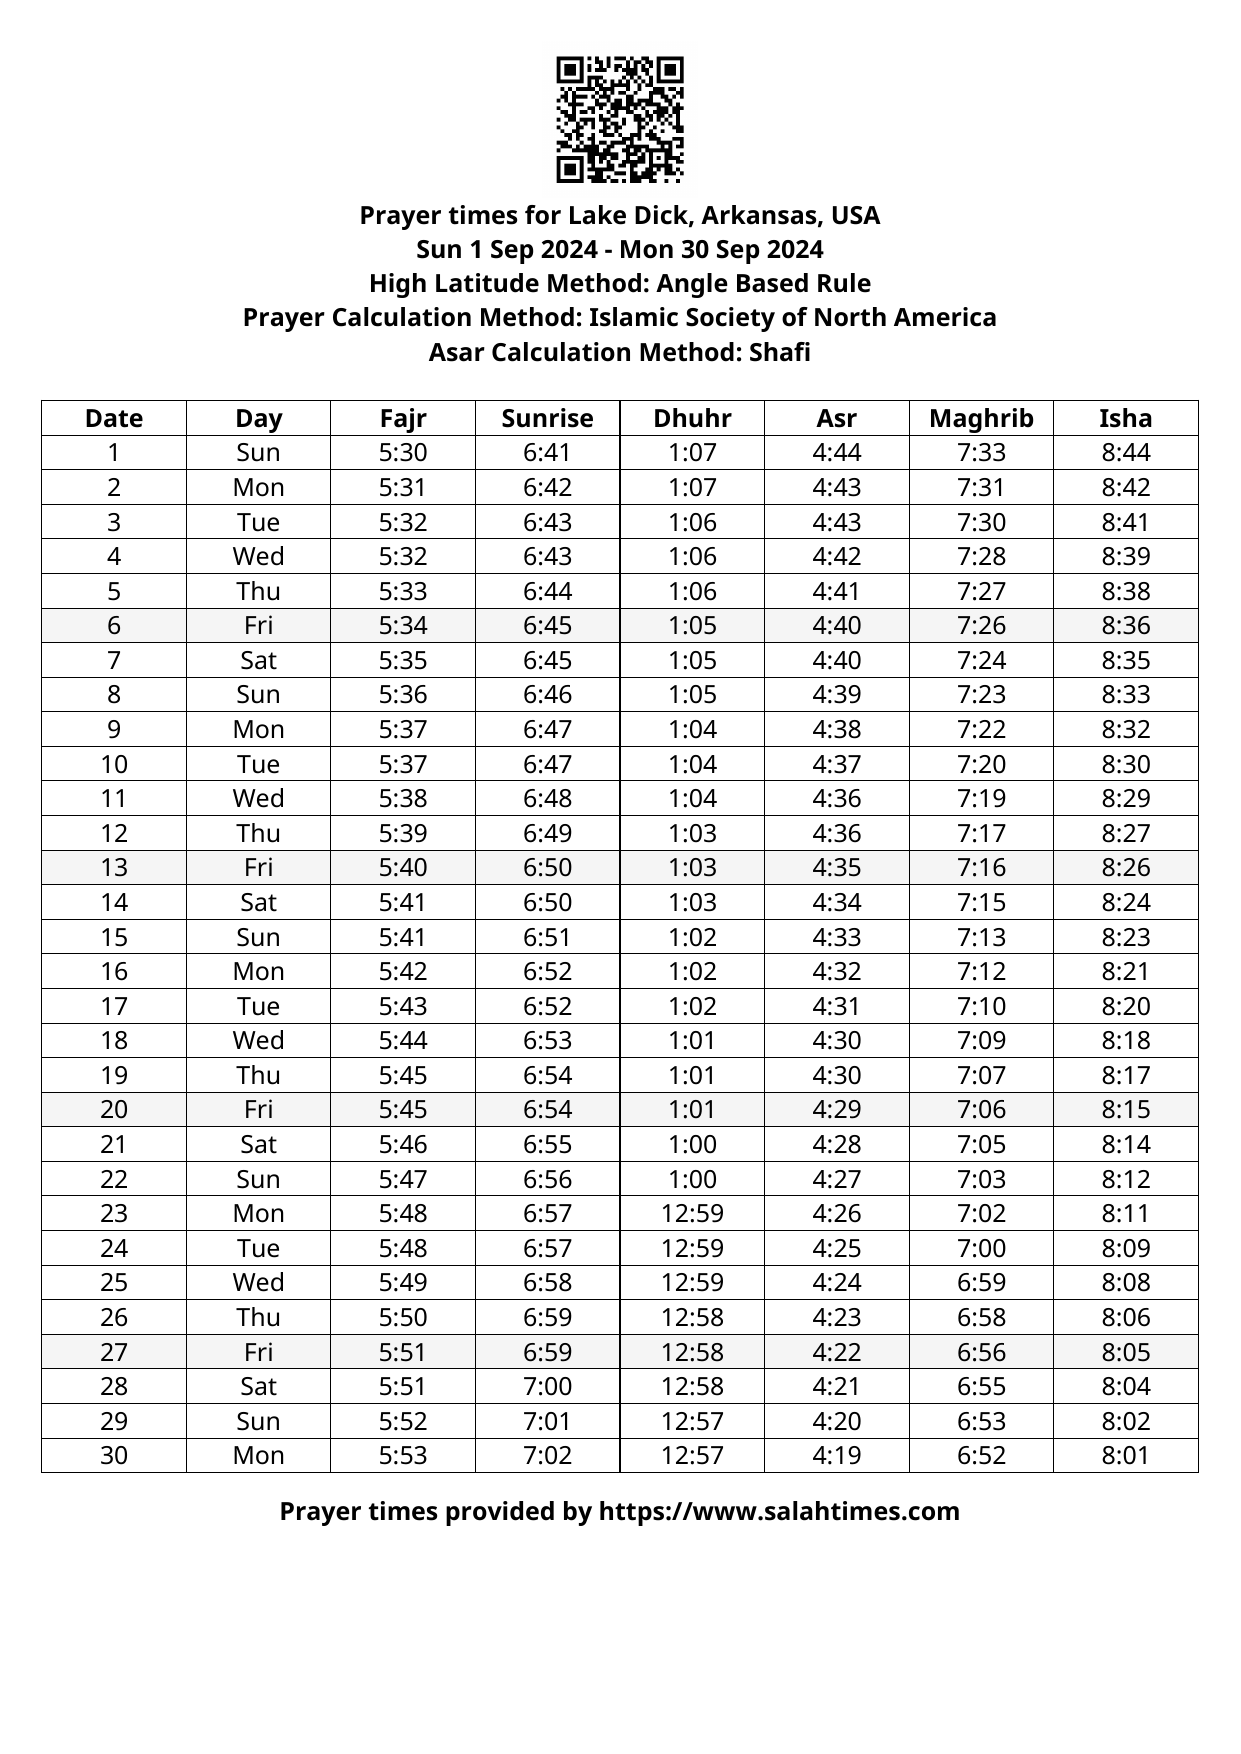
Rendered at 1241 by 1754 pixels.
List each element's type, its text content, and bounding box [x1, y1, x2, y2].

table_cell 12:59 [621, 1196, 764, 1230]
table_cell Mon [187, 954, 330, 988]
table_cell 7 [42, 643, 186, 677]
table_cell 12:58 [621, 1335, 764, 1368]
table_cell 4:30 [765, 1024, 909, 1057]
table_cell 5:44 [331, 1024, 475, 1057]
table_cell 7:30 [910, 505, 1053, 538]
table_cell 1:01 [621, 1024, 764, 1057]
table_cell 5:47 [331, 1162, 475, 1195]
table_cell 8:26 [1054, 851, 1198, 884]
table_cell Mon [187, 712, 330, 746]
table_cell 4:44 [765, 436, 909, 469]
table_cell 6:58 [910, 1300, 1053, 1334]
table_cell 8 [42, 678, 186, 711]
table_cell 6:54 [476, 1093, 619, 1126]
table_cell 7:31 [910, 470, 1053, 504]
table_cell 5:40 [331, 851, 475, 884]
table_cell 6:47 [476, 747, 619, 780]
table_cell 4:26 [765, 1196, 909, 1230]
table_cell 4:25 [765, 1231, 909, 1264]
table_cell Wed [187, 1024, 330, 1057]
table_cell 12:59 [621, 1231, 764, 1264]
table_cell 8:15 [1054, 1093, 1198, 1126]
table_cell 5:38 [331, 781, 475, 815]
table_cell 8:11 [1054, 1196, 1198, 1230]
table_cell 30 [42, 1439, 186, 1472]
table_cell 6:47 [476, 712, 619, 746]
table_cell 6:55 [476, 1127, 619, 1161]
table_cell 4:23 [765, 1300, 909, 1334]
table_cell Sun [187, 1404, 330, 1437]
table_cell Wed [187, 1266, 330, 1299]
table_cell 6:54 [476, 1058, 619, 1092]
table_cell Fri [187, 851, 330, 884]
table_header Sunrise [476, 401, 619, 434]
table_cell 17 [42, 989, 186, 1022]
table_cell 7:26 [910, 609, 1053, 642]
table_cell 8:36 [1054, 609, 1198, 642]
table_cell 4:43 [765, 505, 909, 538]
table_cell 1:03 [621, 885, 764, 919]
table_cell 8:08 [1054, 1266, 1198, 1299]
table_cell 6:46 [476, 678, 619, 711]
table_cell 6:52 [476, 954, 619, 988]
table_cell 10 [42, 747, 186, 780]
table_cell 29 [42, 1404, 186, 1437]
table_cell 8:29 [1054, 781, 1198, 815]
table_cell 4:20 [765, 1404, 909, 1437]
table_cell 4:35 [765, 851, 909, 884]
text Asar Calculation Method: Shafi [42, 334, 1198, 368]
table_cell Fri [187, 1335, 330, 1368]
table_cell 5:30 [331, 436, 475, 469]
table_cell 7:07 [910, 1058, 1053, 1092]
table_cell 11 [42, 781, 186, 815]
table_cell 8:24 [1054, 885, 1198, 919]
table_cell 8:44 [1054, 436, 1198, 469]
table_cell 4:38 [765, 712, 909, 746]
table_cell 7:13 [910, 920, 1053, 953]
table_cell 19 [42, 1058, 186, 1092]
table_cell Thu [187, 1058, 330, 1092]
table_cell 1:04 [621, 781, 764, 815]
table_cell 1:06 [621, 539, 764, 573]
table_cell 4:22 [765, 1335, 909, 1368]
table_header Asr [765, 401, 909, 434]
table_cell 6:53 [910, 1404, 1053, 1437]
table_cell 6:53 [476, 1024, 619, 1057]
table_cell 12:58 [621, 1369, 764, 1403]
table_cell 1:03 [621, 816, 764, 849]
table_cell 5:51 [331, 1369, 475, 1403]
table_cell 1:04 [621, 747, 764, 780]
table_cell 15 [42, 920, 186, 953]
table_cell 7:27 [910, 574, 1053, 607]
table_cell 4:31 [765, 989, 909, 1022]
table_cell 6:57 [476, 1196, 619, 1230]
picture [542, 41, 699, 198]
table_header Isha [1054, 401, 1198, 434]
table_cell 7:05 [910, 1127, 1053, 1161]
table_cell 4 [42, 539, 186, 573]
table_cell 18 [42, 1024, 186, 1057]
table_cell 8:18 [1054, 1024, 1198, 1057]
table_cell 7:06 [910, 1093, 1053, 1126]
table_cell 8:20 [1054, 989, 1198, 1022]
table_cell 5:41 [331, 920, 475, 953]
table_cell 6:59 [476, 1300, 619, 1334]
table_cell 1:01 [621, 1058, 764, 1092]
table_cell Sun [187, 1162, 330, 1195]
table_cell 1:06 [621, 574, 764, 607]
table_cell 7:00 [910, 1231, 1053, 1264]
table_cell 26 [42, 1300, 186, 1334]
table_cell 4:27 [765, 1162, 909, 1195]
table_cell 8:01 [1054, 1439, 1198, 1472]
table_cell 7:20 [910, 747, 1053, 780]
table_cell 7:22 [910, 712, 1053, 746]
table_cell 2 [42, 470, 186, 504]
table_cell 6:56 [910, 1335, 1053, 1368]
table_cell 8:06 [1054, 1300, 1198, 1334]
table_cell 6:50 [476, 885, 619, 919]
table_cell 5:31 [331, 470, 475, 504]
table_cell 5:45 [331, 1093, 475, 1126]
table_cell 8:21 [1054, 954, 1198, 988]
table_cell 12:59 [621, 1266, 764, 1299]
table_cell Sat [187, 643, 330, 677]
table_cell 8:09 [1054, 1231, 1198, 1264]
table_cell 5:34 [331, 609, 475, 642]
table_cell 4:41 [765, 574, 909, 607]
table_cell 5:48 [331, 1231, 475, 1264]
table_cell 6:45 [476, 643, 619, 677]
table_cell 7:12 [910, 954, 1053, 988]
table_cell 6:57 [476, 1231, 619, 1264]
table_cell 1:02 [621, 954, 764, 988]
table_cell 1 [42, 436, 186, 469]
table_cell 5:35 [331, 643, 475, 677]
table_cell 7:10 [910, 989, 1053, 1022]
table_cell 6:41 [476, 436, 619, 469]
table_cell 6:55 [910, 1369, 1053, 1403]
table_cell 8:39 [1054, 539, 1198, 573]
table_cell 1:00 [621, 1162, 764, 1195]
table_cell 4:42 [765, 539, 909, 573]
table_header Day [187, 401, 330, 434]
table_cell 7:19 [910, 781, 1053, 815]
table_cell 7:02 [910, 1196, 1053, 1230]
table_cell 5:50 [331, 1300, 475, 1334]
table_cell 5:37 [331, 747, 475, 780]
table_cell Tue [187, 989, 330, 1022]
table_cell 8:02 [1054, 1404, 1198, 1437]
table_cell 7:15 [910, 885, 1053, 919]
table_cell 6:49 [476, 816, 619, 849]
table_cell 14 [42, 885, 186, 919]
table_cell 1:05 [621, 678, 764, 711]
table_cell 8:14 [1054, 1127, 1198, 1161]
table_cell 5:45 [331, 1058, 475, 1092]
table_cell 1:03 [621, 851, 764, 884]
table_cell 1:06 [621, 505, 764, 538]
table_cell 12:57 [621, 1439, 764, 1472]
table_cell Sun [187, 678, 330, 711]
table_cell 1:00 [621, 1127, 764, 1161]
table_cell 8:42 [1054, 470, 1198, 504]
table_cell 8:35 [1054, 643, 1198, 677]
table_cell 8:41 [1054, 505, 1198, 538]
table_cell 7:24 [910, 643, 1053, 677]
table_cell Sun [187, 920, 330, 953]
table_cell Thu [187, 1300, 330, 1334]
table_cell 24 [42, 1231, 186, 1264]
text Sun 1 Sep 2024 - Mon 30 Sep 2024 [42, 232, 1198, 266]
text Prayer times for Lake Dick, Arkansas, USA [42, 198, 1198, 232]
table_cell 4:29 [765, 1093, 909, 1126]
table_cell 8:17 [1054, 1058, 1198, 1092]
table_cell 7:00 [476, 1369, 619, 1403]
table_cell 28 [42, 1369, 186, 1403]
table_cell Tue [187, 747, 330, 780]
table_cell 6:59 [476, 1335, 619, 1368]
table_cell 25 [42, 1266, 186, 1299]
table_cell 5:53 [331, 1439, 475, 1472]
table_cell 6:52 [910, 1439, 1053, 1472]
table_cell 7:28 [910, 539, 1053, 573]
table_header Dhuhr [621, 401, 764, 434]
table_cell Mon [187, 1196, 330, 1230]
table_cell 4:43 [765, 470, 909, 504]
text High Latitude Method: Angle Based Rule [42, 266, 1198, 300]
table_cell 1:01 [621, 1093, 764, 1126]
table_cell 4:34 [765, 885, 909, 919]
table_cell Sat [187, 1369, 330, 1403]
table_cell 7:09 [910, 1024, 1053, 1057]
table_cell 7:33 [910, 436, 1053, 469]
table_cell 5:32 [331, 505, 475, 538]
table_cell 5 [42, 574, 186, 607]
table_cell 6:58 [476, 1266, 619, 1299]
table_cell 4:32 [765, 954, 909, 988]
table_cell 5:39 [331, 816, 475, 849]
table_cell 5:36 [331, 678, 475, 711]
table_cell 6:45 [476, 609, 619, 642]
table_cell 5:32 [331, 539, 475, 573]
table_cell Thu [187, 816, 330, 849]
table_cell 4:30 [765, 1058, 909, 1092]
table_cell 5:43 [331, 989, 475, 1022]
table_cell 1:07 [621, 436, 764, 469]
table_cell 4:19 [765, 1439, 909, 1472]
table_cell 1:04 [621, 712, 764, 746]
table_cell 6:43 [476, 539, 619, 573]
table_cell 4:21 [765, 1369, 909, 1403]
table_cell 4:36 [765, 816, 909, 849]
table_cell 22 [42, 1162, 186, 1195]
table_cell 6 [42, 609, 186, 642]
table_cell 7:23 [910, 678, 1053, 711]
table_cell Sat [187, 1127, 330, 1161]
table_cell 5:46 [331, 1127, 475, 1161]
table_cell 12 [42, 816, 186, 849]
table_cell 23 [42, 1196, 186, 1230]
table_cell 5:49 [331, 1266, 475, 1299]
table_cell 20 [42, 1093, 186, 1126]
table_cell Thu [187, 574, 330, 607]
table_cell 6:56 [476, 1162, 619, 1195]
table_cell 7:02 [476, 1439, 619, 1472]
table_header Maghrib [910, 401, 1053, 434]
table_cell 4:37 [765, 747, 909, 780]
table_cell 6:48 [476, 781, 619, 815]
table_cell 3 [42, 505, 186, 538]
table_cell 6:52 [476, 989, 619, 1022]
table_cell 5:48 [331, 1196, 475, 1230]
table_cell 5:42 [331, 954, 475, 988]
table_cell 12:58 [621, 1300, 764, 1334]
table_cell 6:43 [476, 505, 619, 538]
table_cell 8:33 [1054, 678, 1198, 711]
table_cell 5:37 [331, 712, 475, 746]
table_header Fajr [331, 401, 475, 434]
table_cell 6:59 [910, 1266, 1053, 1299]
table_cell 8:23 [1054, 920, 1198, 953]
table_cell 8:04 [1054, 1369, 1198, 1403]
table_cell 5:51 [331, 1335, 475, 1368]
table_cell 7:01 [476, 1404, 619, 1437]
table_cell 5:52 [331, 1404, 475, 1437]
table_cell Tue [187, 505, 330, 538]
table_cell 8:12 [1054, 1162, 1198, 1195]
table_cell Sun [187, 436, 330, 469]
table_cell 27 [42, 1335, 186, 1368]
table_cell 8:32 [1054, 712, 1198, 746]
table_cell 8:30 [1054, 747, 1198, 780]
table_cell Wed [187, 539, 330, 573]
table_cell 7:03 [910, 1162, 1053, 1195]
table_cell 4:40 [765, 609, 909, 642]
table_cell 1:05 [621, 643, 764, 677]
table_cell 16 [42, 954, 186, 988]
table_cell Sat [187, 885, 330, 919]
table_cell 1:07 [621, 470, 764, 504]
text Prayer times provided by https://www.salahtimes.com [42, 1494, 1198, 1528]
table_cell 4:24 [765, 1266, 909, 1299]
table_cell 7:17 [910, 816, 1053, 849]
table_cell Fri [187, 1093, 330, 1126]
table_cell Wed [187, 781, 330, 815]
table_cell 4:36 [765, 781, 909, 815]
table_cell 4:40 [765, 643, 909, 677]
table_cell 4:33 [765, 920, 909, 953]
text Prayer Calculation Method: Islamic Society of North America [42, 300, 1198, 334]
table_cell Mon [187, 1439, 330, 1472]
table_cell 12:57 [621, 1404, 764, 1437]
table_cell 1:05 [621, 609, 764, 642]
table_cell 5:41 [331, 885, 475, 919]
table_cell 4:28 [765, 1127, 909, 1161]
table_cell 6:51 [476, 920, 619, 953]
table_cell 1:02 [621, 920, 764, 953]
table_cell 4:39 [765, 678, 909, 711]
table_cell 1:02 [621, 989, 764, 1022]
table_cell 8:05 [1054, 1335, 1198, 1368]
table_cell Fri [187, 609, 330, 642]
table_cell 6:44 [476, 574, 619, 607]
table_cell 21 [42, 1127, 186, 1161]
table_cell 13 [42, 851, 186, 884]
table_cell 5:33 [331, 574, 475, 607]
table_cell 9 [42, 712, 186, 746]
table_cell 6:50 [476, 851, 619, 884]
table_cell 7:16 [910, 851, 1053, 884]
table_header Date [42, 401, 186, 434]
table_cell Tue [187, 1231, 330, 1264]
table_cell 8:38 [1054, 574, 1198, 607]
table_cell 6:42 [476, 470, 619, 504]
table_cell 8:27 [1054, 816, 1198, 849]
table_cell Mon [187, 470, 330, 504]
